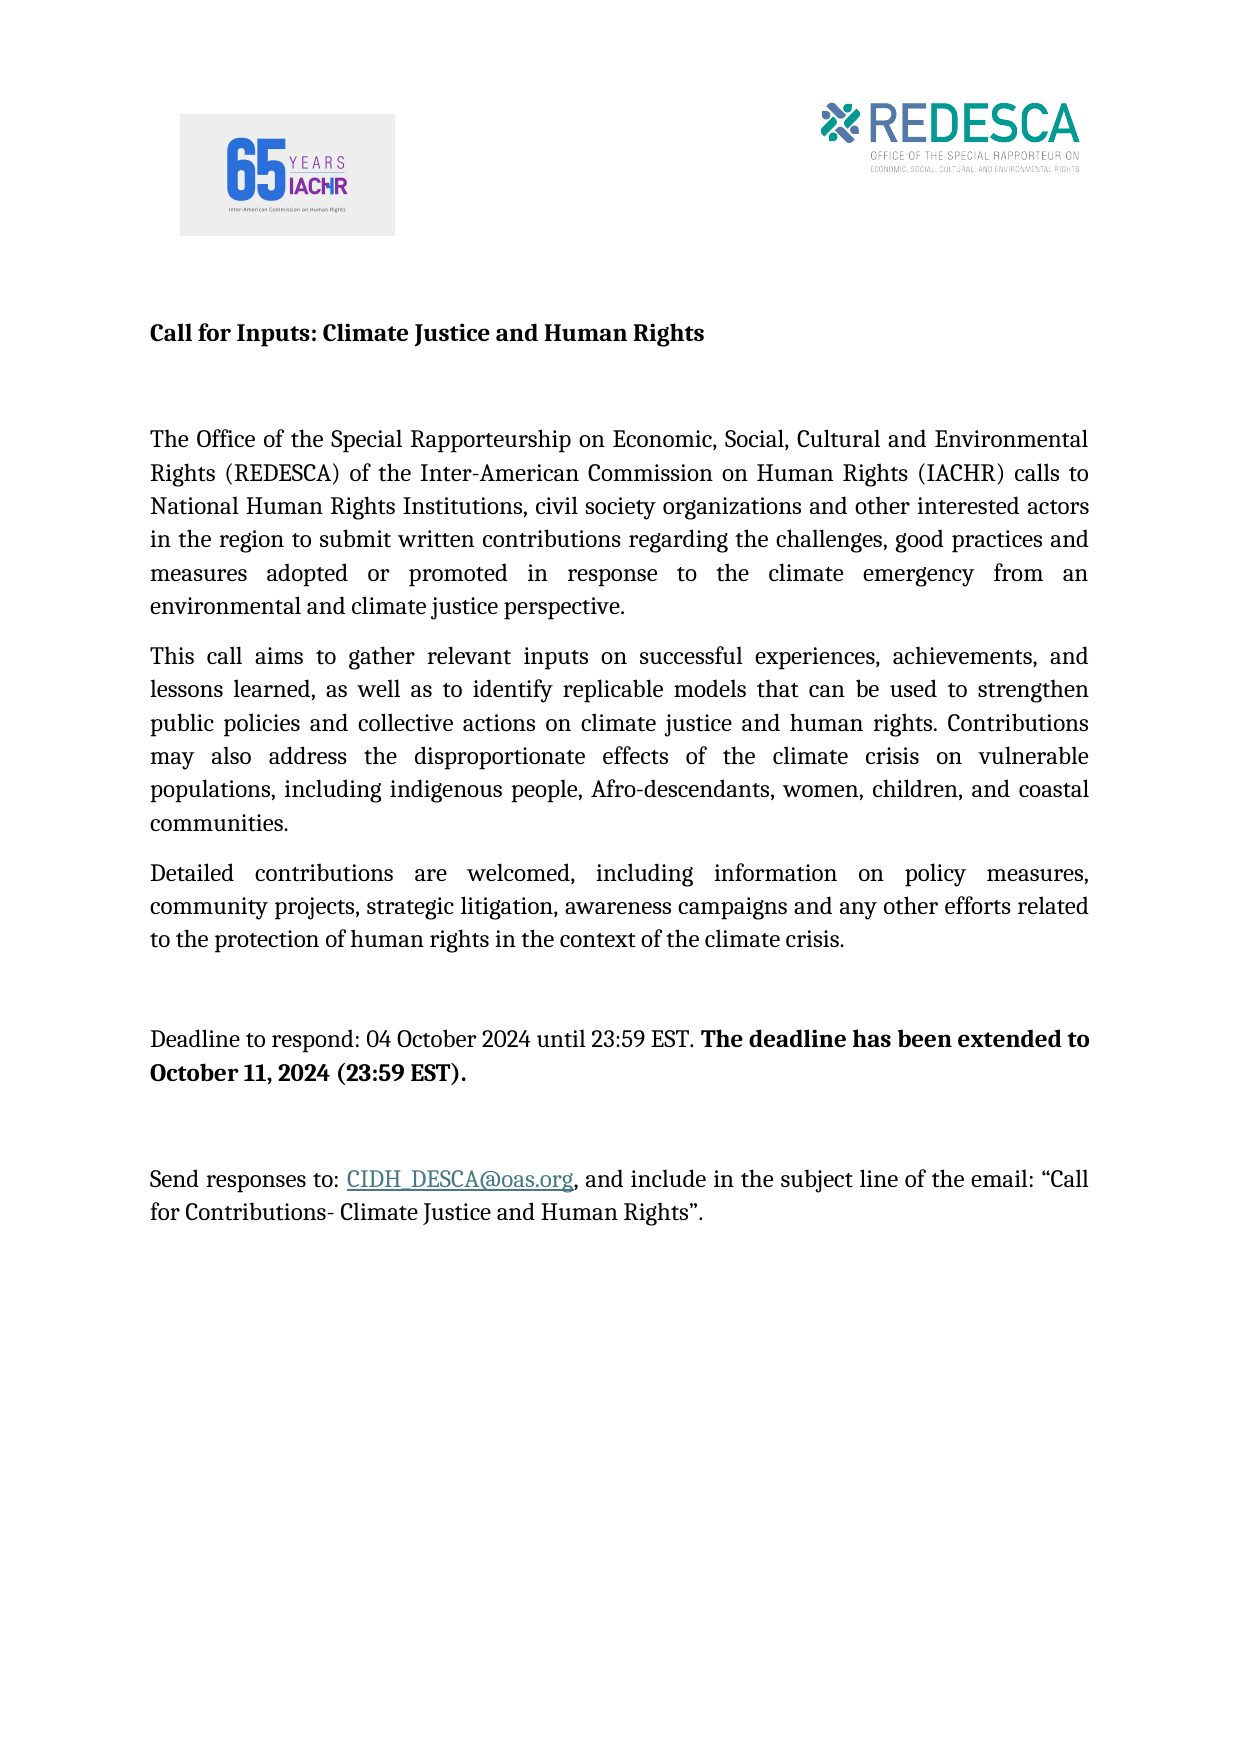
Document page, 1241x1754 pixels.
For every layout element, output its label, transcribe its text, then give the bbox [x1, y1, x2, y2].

text Detailed contributions are welcomed, including information on policy measures, community projects, strategic litigation, awareness campaigns and any other efforts related to the protection of human rights in the context of the climate crisis. [150, 859, 1090, 954]
text Send responses to: CIDH_DESCA@oas.org, and include in the subject line of the email: “Call for Contributions- Climate Justice and Human Rights”. [150, 1165, 1090, 1227]
text Deadline to respond: 04 October 2024 until 23:59 EST. The deadline has been extended to October 11, 2024 (23:59 EST). [150, 1025, 1090, 1087]
text This call aims to gather relevant inputs on successful experiences, achievements, and lessons learned, as well as to identify replicable models that can be used to strengthen public policies and collective actions on climate justice and human rights. Contributions may also address the disproportionate effects of the climate crisis on vulnerable populations, including indigenous people, Afro-descendants, women, children, and coastal communities. [150, 642, 1090, 837]
text The Office of the Special Rapporteurship on Economic, Social, Cultural and Environmental Rights (REDESCA) of the Inter-American Commission on Human Rights (IACHR) calls to National Human Rights Institutions, civil society organizations and other interested actors in the region to submit written contributions regarding the challenges, good practices and measures adopted or promoted in response to the climate emergency from an environmental and climate justice perspective. [150, 425, 1090, 621]
text Call for Inputs: Climate Justice and Human Rights [150, 319, 1090, 348]
